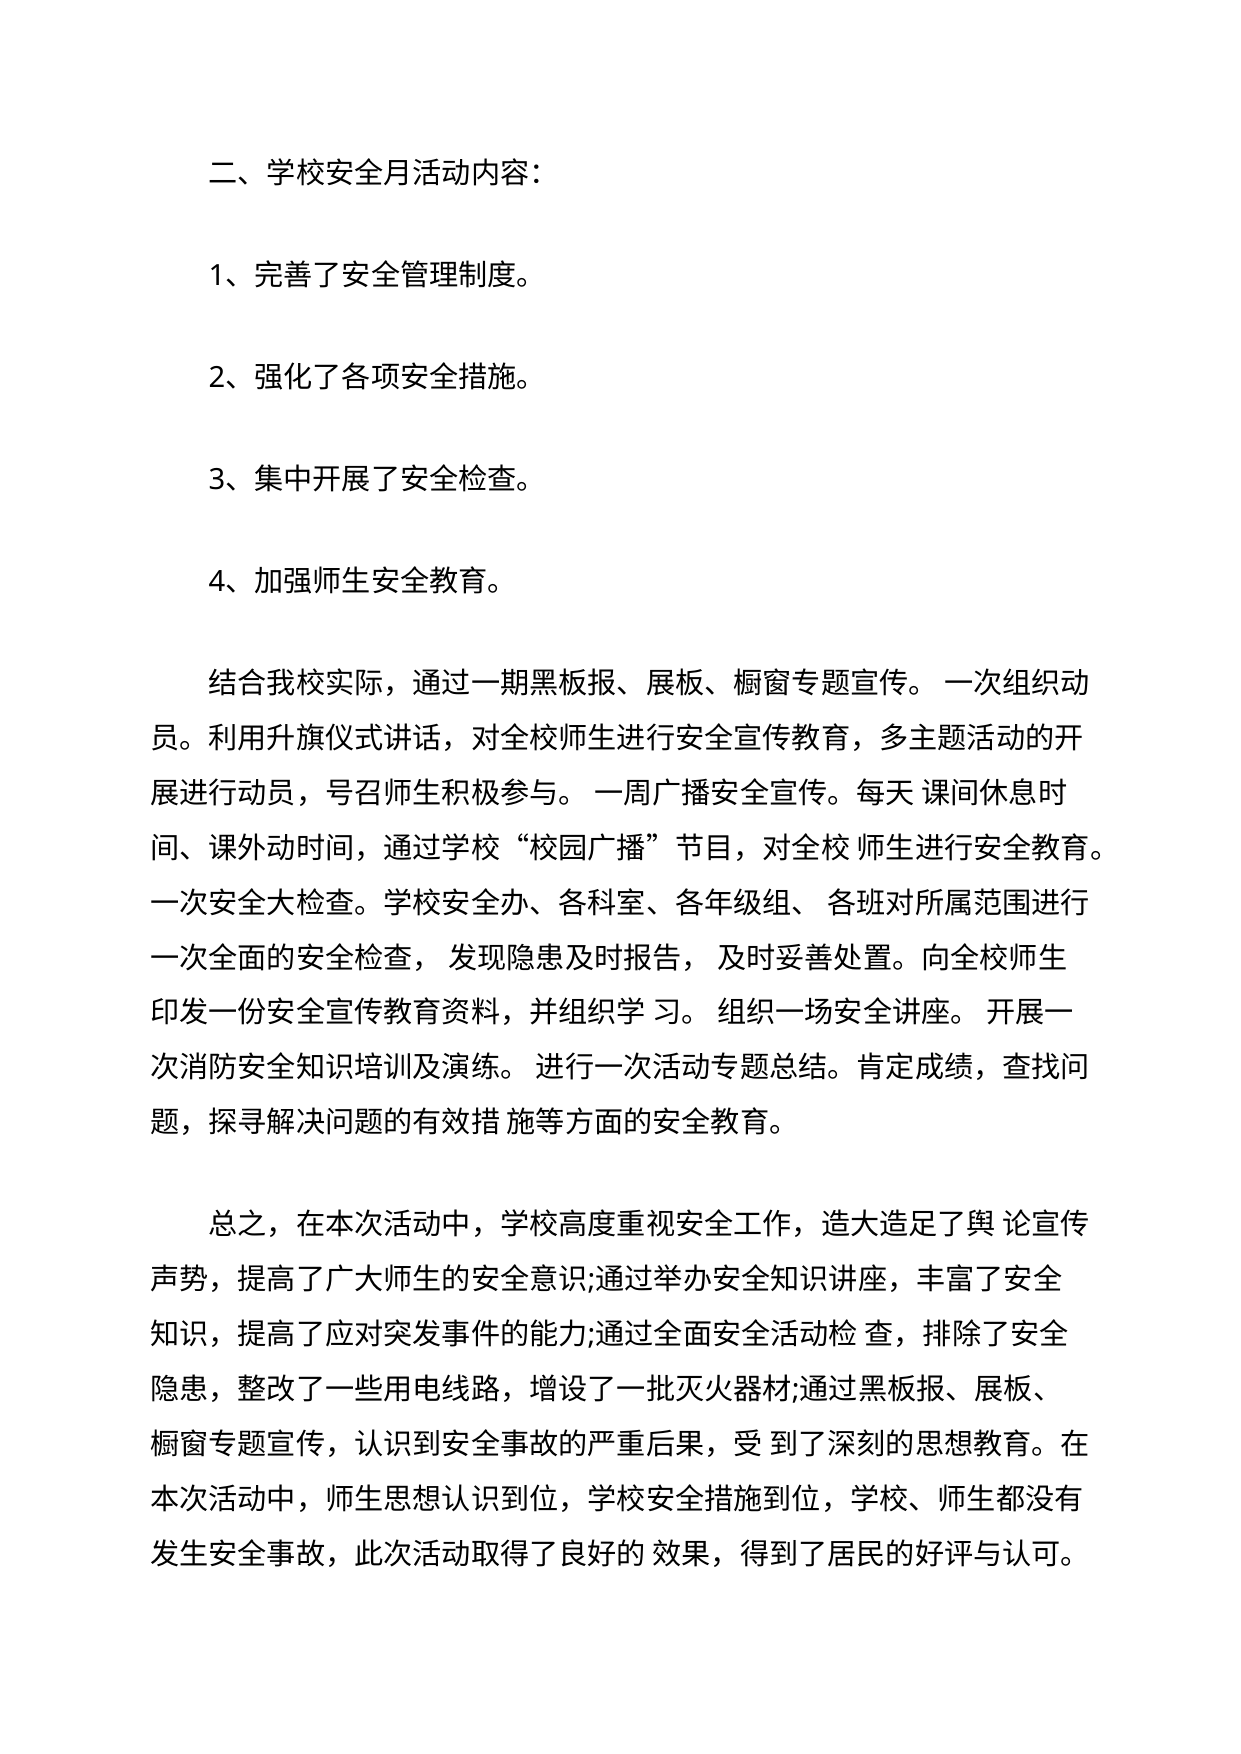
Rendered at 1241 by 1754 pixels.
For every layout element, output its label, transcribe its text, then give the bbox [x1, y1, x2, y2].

text 二、学校安全月活动内容： [150, 150, 1090, 192]
text 2、强化了各项安全措施。 [150, 354, 1090, 396]
text 结合我校实际，通过一期黑板报、展板、橱窗专题宣传。 一次组织动员。利用升旗仪式讲话，对全校师生进行安全宣传教育，多主题活动的开展进行动员，号召师生积极参与。 一周广播安全宣传。每天 课间休息时间、课外动时间，通过学校“校园广播”节目，对全校 师生进行安全教育。一次安全大检查。学校安全办、各科室、各年级组、 各班对所属范围进行一次全面的安全检查， 发现隐患及时报告， 及时妥善处置。向全校师生印发一份安全宣传教育资料，并组织学 习。 组织一场安全讲座。 开展一次消防安全知识培训及演练。 进行一次活动专题总结。肯定成绩，查找问题，探寻解决问题的有效措 施等方面的安全教育。 [150, 660, 1090, 1141]
text 1、完善了安全管理制度。 [150, 252, 1090, 294]
text 总之，在本次活动中，学校高度重视安全工作，造大造足了舆 论宣传声势，提高了广大师生的安全意识;通过举办安全知识讲座，丰富了安全知识，提高了应对突发事件的能力;通过全面安全活动检 查，排除了安全隐患，整改了一些用电线路，增设了一批灭火器材;通过黑板报、展板、橱窗专题宣传，认识到安全事故的严重后果，受 到了深刻的思想教育。在本次活动中，师生思想认识到位，学校安全措施到位，学校、师生都没有发生安全事故，此次活动取得了良好的 效果，得到了居民的好评与认可。 [150, 1201, 1090, 1573]
text 4、加强师生安全教育。 [150, 558, 1090, 600]
text 3、集中开展了安全检查。 [150, 456, 1090, 498]
